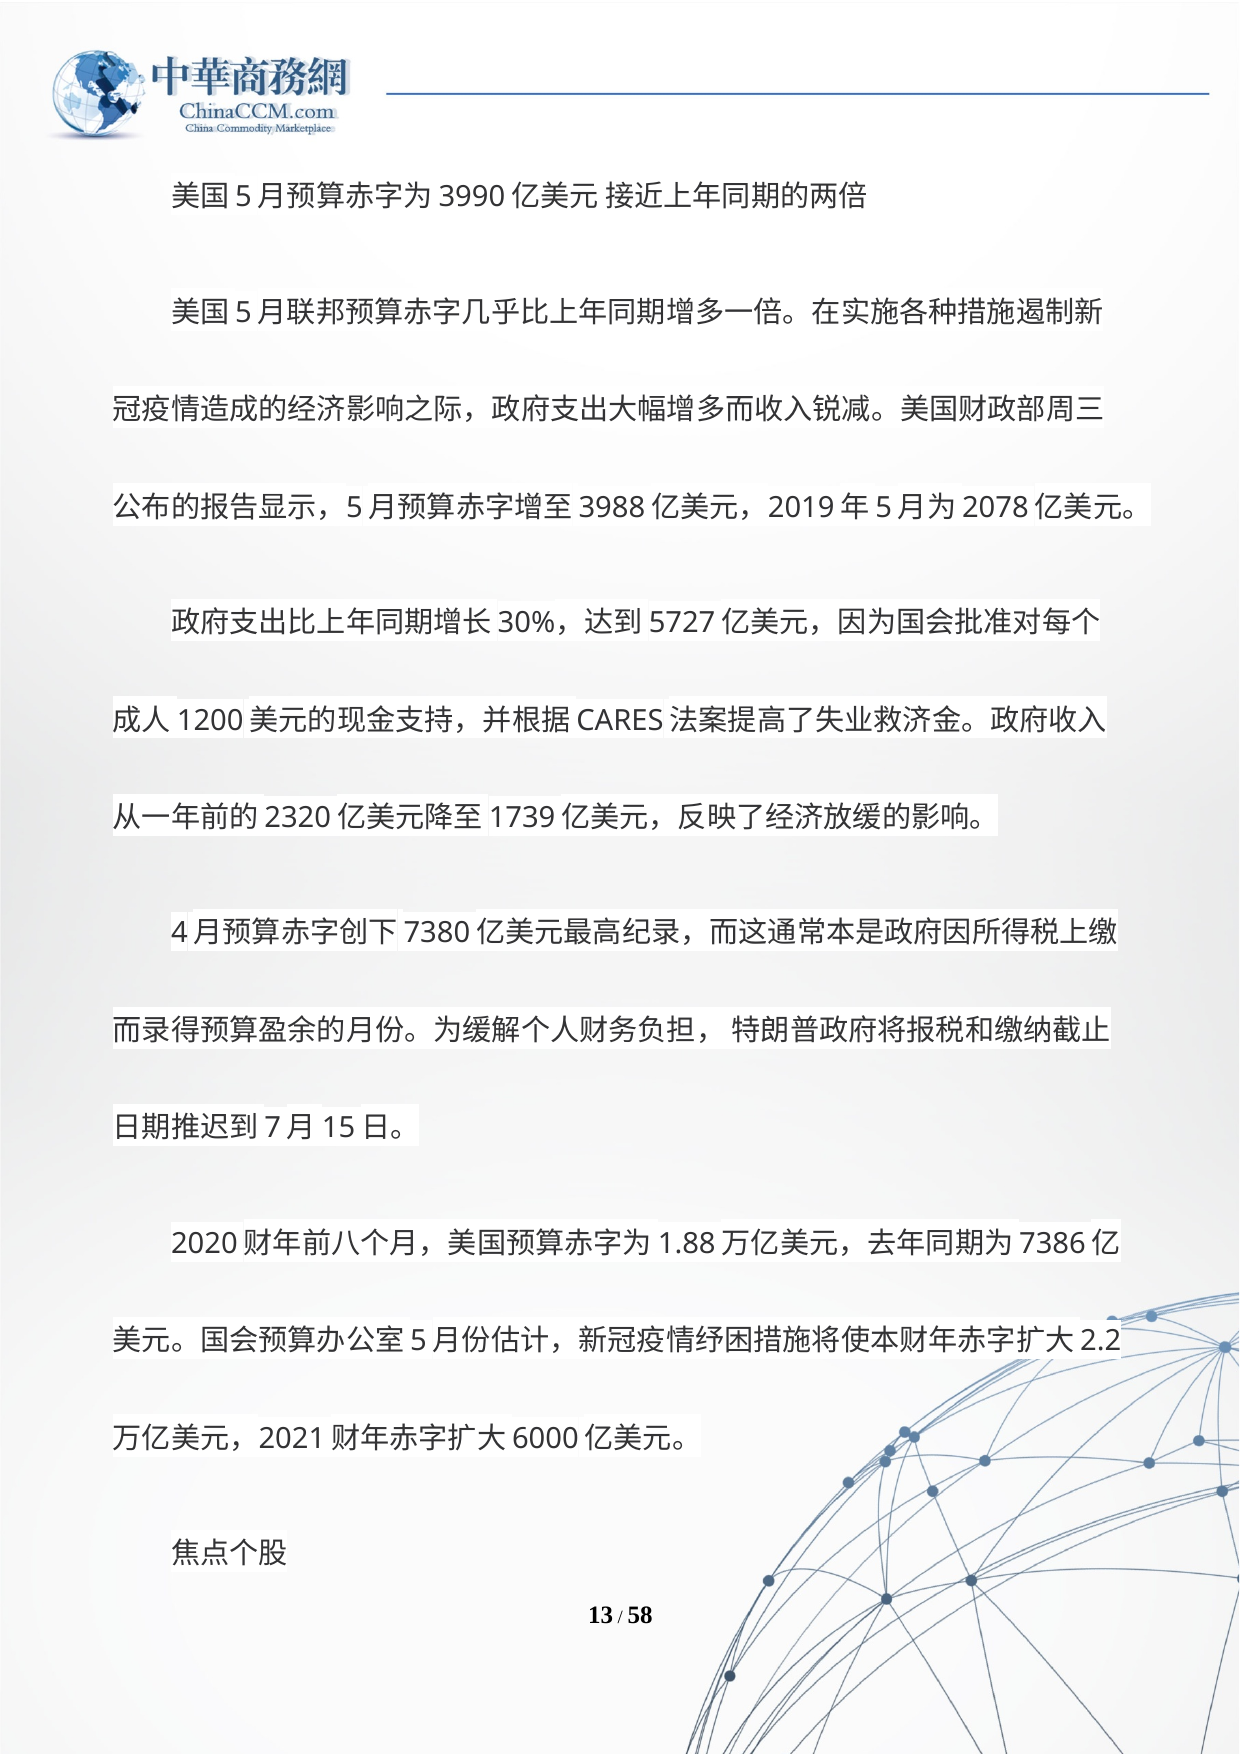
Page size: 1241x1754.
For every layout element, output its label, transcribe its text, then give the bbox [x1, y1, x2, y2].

text 美国5月预算赤字为3990亿美元 接近上年同期的两倍 [112, 162, 1128, 227]
text 2020财年前八个月，美国预算赤字为1.88万亿美元，去年同期为7386亿美元。国会预算办公室5月份估计，新冠疫情纾困措施将使本财年赤字扩大2.2万亿美元，2021财年赤字扩大6000亿美元。 [112, 1208, 1128, 1468]
text 美国5月联邦预算赤字几乎比上年同期增多一倍。在实施各种措施遏制新冠疫情造成的经济影响之际，政府支出大幅增多而收入锐减。美国财政部周三公布的报告显示，5月预算赤字增至3988亿美元，2019年5月为2078亿美元。 [112, 277, 1128, 537]
text 焦点个股 [112, 1518, 1128, 1583]
text 政府支出比上年同期增长30%，达到5727亿美元，因为国会批准对每个成人1200美元的现金支持，并根据CARES法案提高了失业救济金。政府收入从一年前的2320亿美元降至1739亿美元，反映了经济放缓的影响。 [112, 587, 1128, 847]
text 4月预算赤字创下7380亿美元最高纪录，而这通常本是政府因所得税上缴而录得预算盈余的月份。为缓解个人财务负担， 特朗普政府将报税和缴纳截止日期推迟到7月15日。 [112, 898, 1128, 1158]
picture [0, 2, 1240, 1754]
